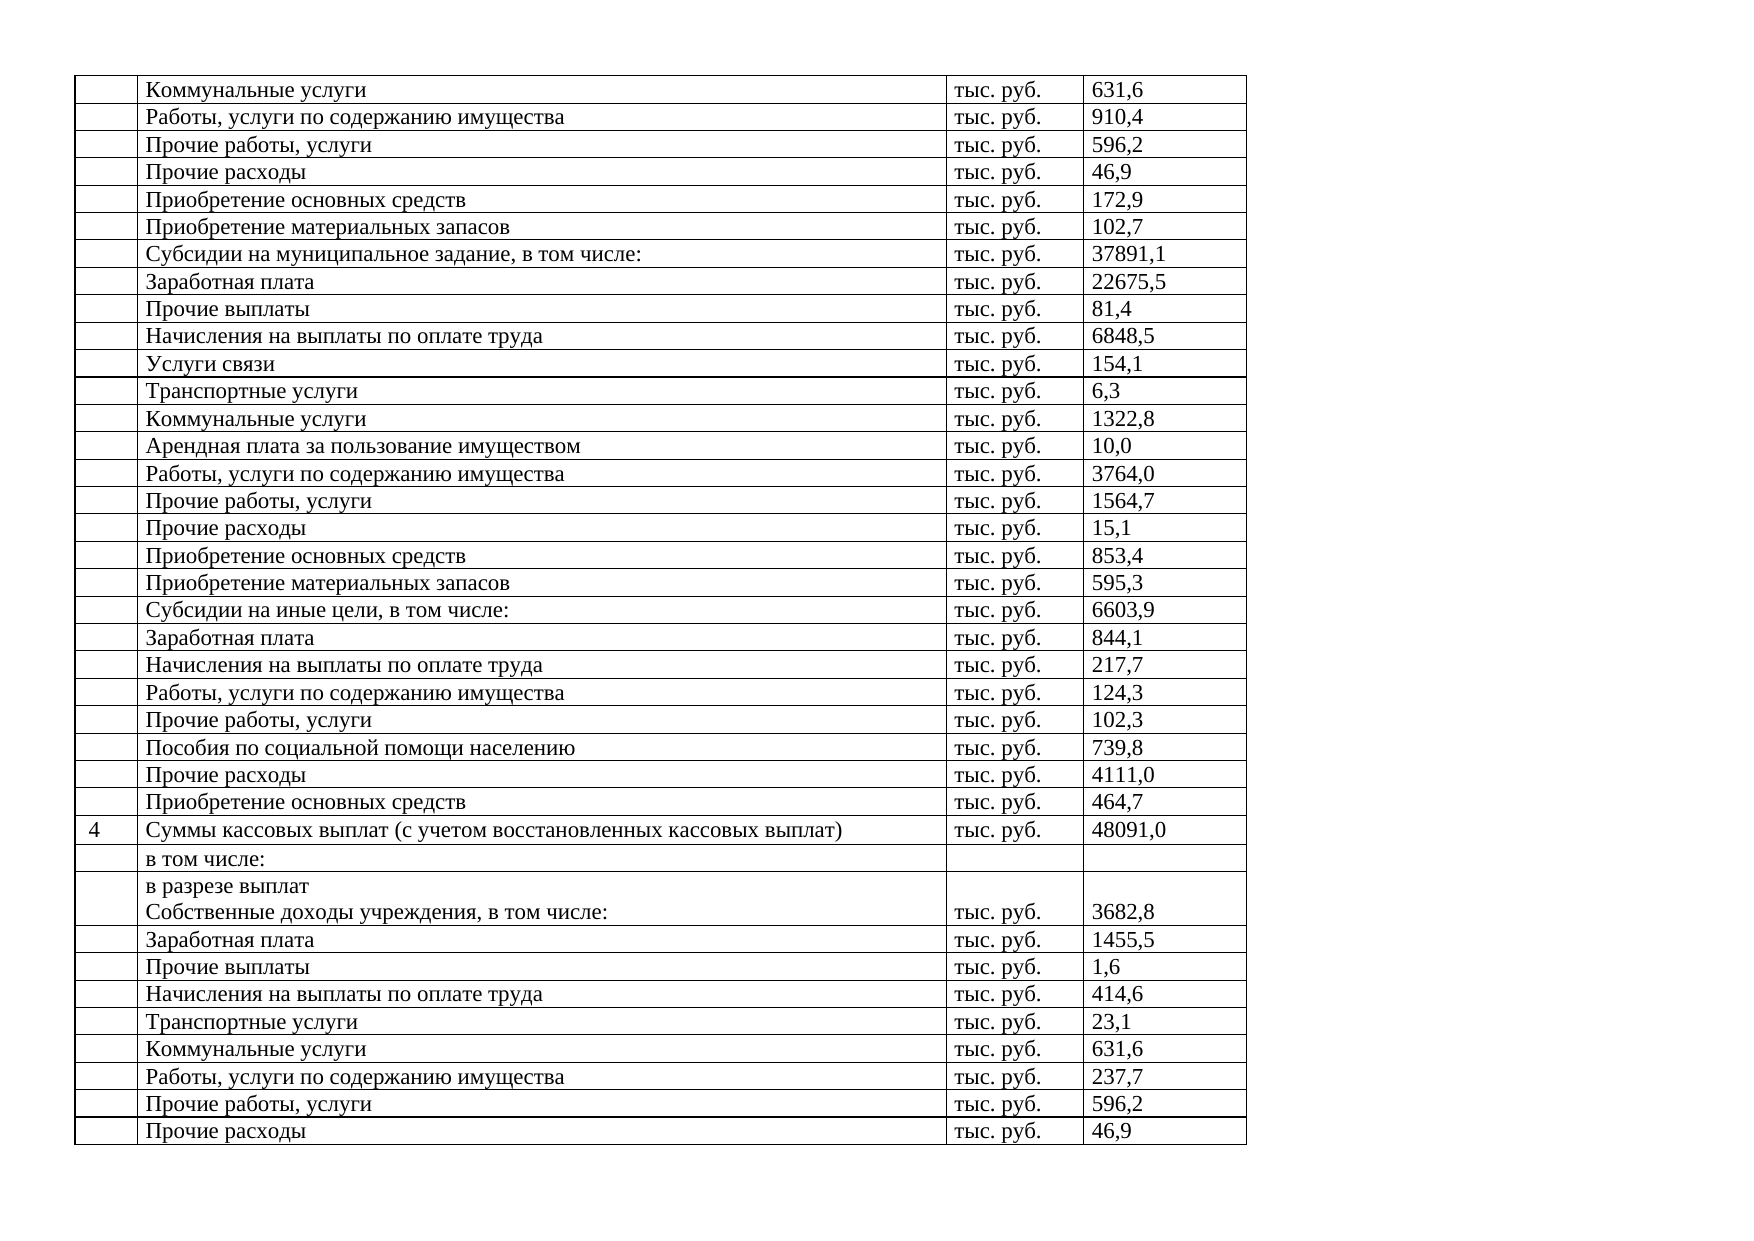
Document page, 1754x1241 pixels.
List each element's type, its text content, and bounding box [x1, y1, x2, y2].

table_cell тыс. руб. [947, 679, 1083, 705]
table_cell Прочие расходы [138, 761, 946, 787]
table_cell [76, 926, 137, 952]
table_cell [76, 460, 137, 486]
table_cell тыс. руб. [947, 651, 1083, 678]
table_cell Приобретение основных средств [138, 788, 946, 815]
table_cell 46,9 [1084, 158, 1246, 184]
table_cell Прочие работы, услуги [138, 1090, 946, 1116]
table_cell [76, 131, 137, 157]
table_cell тыс. руб. [947, 706, 1083, 732]
table_cell Прочие работы, услуги [138, 487, 946, 513]
table_cell 81,4 [1084, 295, 1246, 322]
table_cell 853,4 [1084, 542, 1246, 568]
table_cell тыс. руб. [947, 240, 1083, 267]
table_cell [76, 706, 137, 732]
table_cell 1,6 [1084, 953, 1246, 979]
table_cell [76, 569, 137, 596]
table_cell 1455,5 [1084, 926, 1246, 952]
table_cell Собственные доходы учреждения, в том числе: [138, 898, 946, 925]
table_cell тыс. руб. [947, 432, 1083, 458]
table_cell [1084, 845, 1246, 871]
table_cell 1322,8 [1084, 405, 1246, 431]
table_cell тыс. руб. [947, 569, 1083, 596]
table_cell 102,3 [1084, 706, 1246, 732]
table_cell тыс. руб. [947, 1090, 1083, 1116]
table_cell тыс. руб. [947, 460, 1083, 486]
table_cell 595,3 [1084, 569, 1246, 596]
table_cell тыс. руб. [947, 131, 1083, 157]
table_cell 237,7 [1084, 1063, 1246, 1089]
table_cell [76, 1090, 137, 1116]
table_cell Транспортные услуги [138, 1008, 946, 1034]
table_cell [76, 788, 137, 815]
table_cell Субсидии на муниципальное задание, в том числе: [138, 240, 946, 267]
table_cell 464,7 [1084, 788, 1246, 815]
table_cell [76, 1035, 137, 1062]
table_cell [76, 514, 137, 541]
table_cell 46,9 [1084, 1118, 1246, 1144]
table_cell Приобретение материальных запасов [138, 213, 946, 239]
table_cell Прочие расходы [138, 158, 946, 184]
table_cell Коммунальные услуги [138, 405, 946, 431]
table_cell Пособия по социальной помощи населению [138, 734, 946, 760]
table_cell тыс. руб. [947, 1063, 1083, 1089]
table_cell [76, 268, 137, 294]
table_cell 172,9 [1084, 186, 1246, 212]
table_cell тыс. руб. [947, 268, 1083, 294]
table_cell 910,4 [1084, 104, 1246, 130]
table_cell [76, 104, 137, 130]
table_cell [76, 734, 137, 760]
table_cell тыс. руб. [947, 761, 1083, 787]
table_cell Заработная плата [138, 268, 946, 294]
table_cell 6,3 [1084, 378, 1246, 404]
table_cell Суммы кассовых выплат (с учетом восстановленных кассовых выплат) [138, 816, 946, 843]
table_cell Субсидии на иные цели, в том числе: [138, 597, 946, 623]
table_cell Приобретение материальных запасов [138, 569, 946, 596]
table_cell тыс. руб. [947, 158, 1083, 184]
table_cell Начисления на выплаты по оплате труда [138, 651, 946, 678]
table_cell 596,2 [1084, 1090, 1246, 1116]
table_cell [76, 597, 137, 623]
table_cell [76, 1063, 137, 1089]
table_cell [76, 1008, 137, 1034]
table_cell [76, 323, 137, 349]
table_cell тыс. руб. [947, 1118, 1083, 1144]
table_cell тыс. руб. [947, 323, 1083, 349]
table_cell [76, 213, 137, 239]
table_cell тыс. руб. [947, 295, 1083, 322]
table_cell 154,1 [1084, 350, 1246, 376]
table_cell 739,8 [1084, 734, 1246, 760]
table_cell тыс. руб. [947, 816, 1083, 843]
table_cell 6848,5 [1084, 323, 1246, 349]
table_cell [76, 651, 137, 678]
table_cell [76, 898, 137, 925]
table_cell 631,6 [1084, 76, 1246, 102]
table_cell 124,3 [1084, 679, 1246, 705]
table_cell [1084, 872, 1246, 898]
table_cell [76, 240, 137, 267]
table_cell 4 [76, 816, 137, 843]
table_cell 15,1 [1084, 514, 1246, 541]
table_cell 37891,1 [1084, 240, 1246, 267]
table_cell тыс. руб. [947, 624, 1083, 650]
table_cell Приобретение основных средств [138, 542, 946, 568]
table_cell тыс. руб. [947, 514, 1083, 541]
table_cell [76, 872, 137, 898]
table_cell 23,1 [1084, 1008, 1246, 1034]
table_cell в том числе: [138, 845, 946, 871]
table_cell тыс. руб. [947, 981, 1083, 1007]
table_cell Начисления на выплаты по оплате труда [138, 323, 946, 349]
table_cell тыс. руб. [947, 597, 1083, 623]
table_cell тыс. руб. [947, 788, 1083, 815]
table_cell Транспортные услуги [138, 378, 946, 404]
table_cell [76, 158, 137, 184]
table_cell [76, 378, 137, 404]
table_cell в разрезе выплат [138, 872, 946, 898]
table_cell 6603,9 [1084, 597, 1246, 623]
table_cell 844,1 [1084, 624, 1246, 650]
table_cell [76, 953, 137, 979]
table_cell 10,0 [1084, 432, 1246, 458]
table_cell 596,2 [1084, 131, 1246, 157]
table_cell 48091,0 [1084, 816, 1246, 843]
table_cell [76, 350, 137, 376]
table_cell тыс. руб. [947, 350, 1083, 376]
table_cell Услуги связи [138, 350, 946, 376]
table_cell Прочие расходы [138, 1118, 946, 1144]
table_cell тыс. руб. [947, 76, 1083, 102]
table_cell [76, 1118, 137, 1144]
table_cell [76, 761, 137, 787]
table_cell Работы, услуги по содержанию имущества [138, 679, 946, 705]
table_cell [947, 845, 1083, 871]
table_cell [76, 432, 137, 458]
table_cell Заработная плата [138, 926, 946, 952]
table_cell Работы, услуги по содержанию имущества [138, 1063, 946, 1089]
table_cell 22675,5 [1084, 268, 1246, 294]
table_cell Коммунальные услуги [138, 76, 946, 102]
table_cell [76, 845, 137, 871]
table_cell Начисления на выплаты по оплате труда [138, 981, 946, 1007]
table_cell Приобретение основных средств [138, 186, 946, 212]
table_cell 1564,7 [1084, 487, 1246, 513]
table_cell 631,6 [1084, 1035, 1246, 1062]
table_cell [76, 186, 137, 212]
table_cell Работы, услуги по содержанию имущества [138, 460, 946, 486]
table_cell тыс. руб. [947, 1035, 1083, 1062]
table_cell тыс. руб. [947, 378, 1083, 404]
table_cell тыс. руб. [947, 1008, 1083, 1034]
table_cell [76, 542, 137, 568]
table_cell [76, 981, 137, 1007]
table_cell 217,7 [1084, 651, 1246, 678]
table_cell тыс. руб. [947, 734, 1083, 760]
table_cell Прочие расходы [138, 514, 946, 541]
table_cell [76, 624, 137, 650]
table_cell тыс. руб. [947, 487, 1083, 513]
table_cell [76, 487, 137, 513]
table_cell [76, 295, 137, 322]
table_cell 3682,8 [1084, 898, 1246, 925]
table_cell тыс. руб. [947, 213, 1083, 239]
table_cell Прочие выплаты [138, 953, 946, 979]
table_cell 4111,0 [1084, 761, 1246, 787]
table_cell 3764,0 [1084, 460, 1246, 486]
table_cell Прочие работы, услуги [138, 706, 946, 732]
table_cell Прочие выплаты [138, 295, 946, 322]
table_cell тыс. руб. [947, 926, 1083, 952]
table_cell [76, 76, 137, 102]
table_cell тыс. руб. [947, 953, 1083, 979]
table_cell [947, 872, 1083, 898]
table_cell Арендная плата за пользование имуществом [138, 432, 946, 458]
table_cell Заработная плата [138, 624, 946, 650]
table_cell тыс. руб. [947, 898, 1083, 925]
table_cell Работы, услуги по содержанию имущества [138, 104, 946, 130]
table_cell Коммунальные услуги [138, 1035, 946, 1062]
table_cell 102,7 [1084, 213, 1246, 239]
table_cell [76, 405, 137, 431]
table_cell тыс. руб. [947, 405, 1083, 431]
table_cell Прочие работы, услуги [138, 131, 946, 157]
table_cell 414,6 [1084, 981, 1246, 1007]
table_cell тыс. руб. [947, 186, 1083, 212]
table_cell тыс. руб. [947, 104, 1083, 130]
table_cell [76, 679, 137, 705]
table_cell тыс. руб. [947, 542, 1083, 568]
